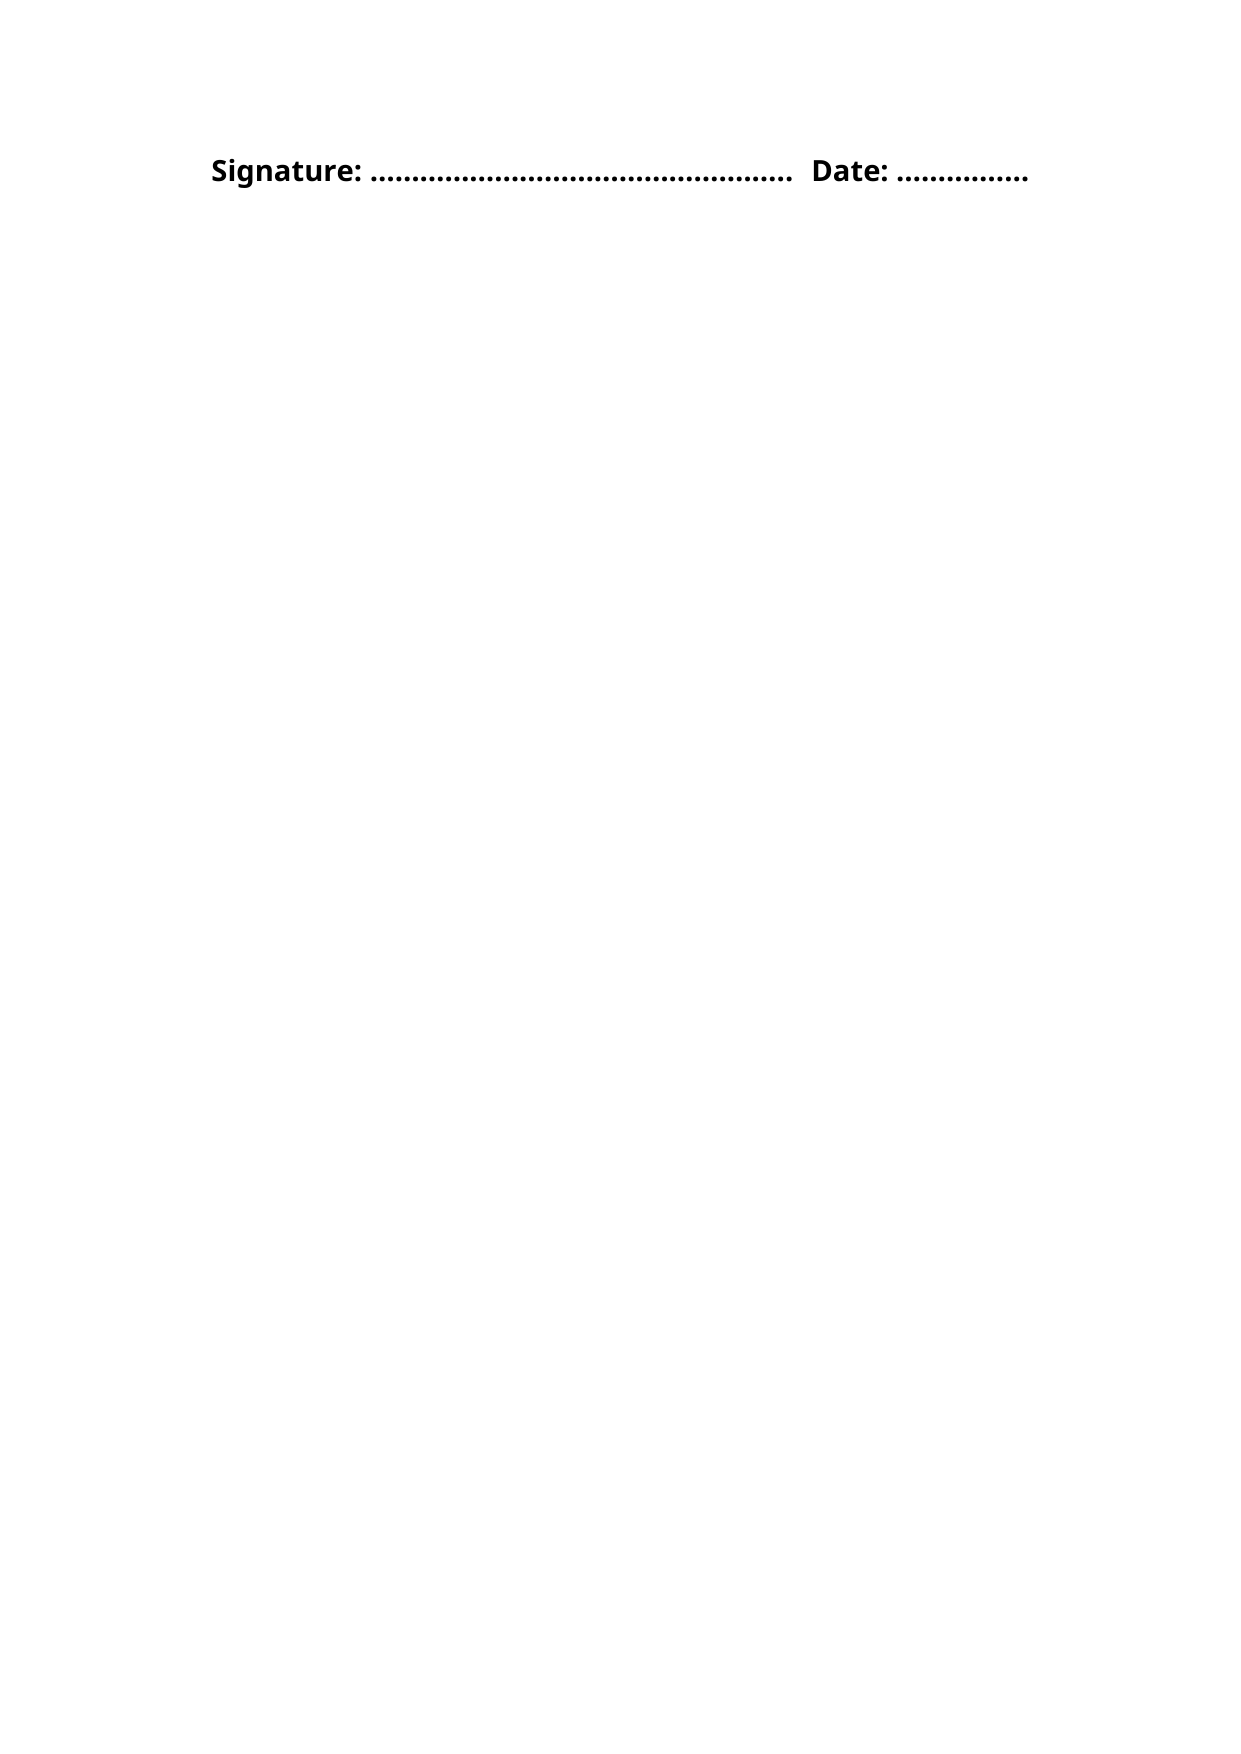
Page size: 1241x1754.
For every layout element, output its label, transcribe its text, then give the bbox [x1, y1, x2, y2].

text Signature: …………………………………….…….. Date: ………….… [150, 150, 1090, 190]
